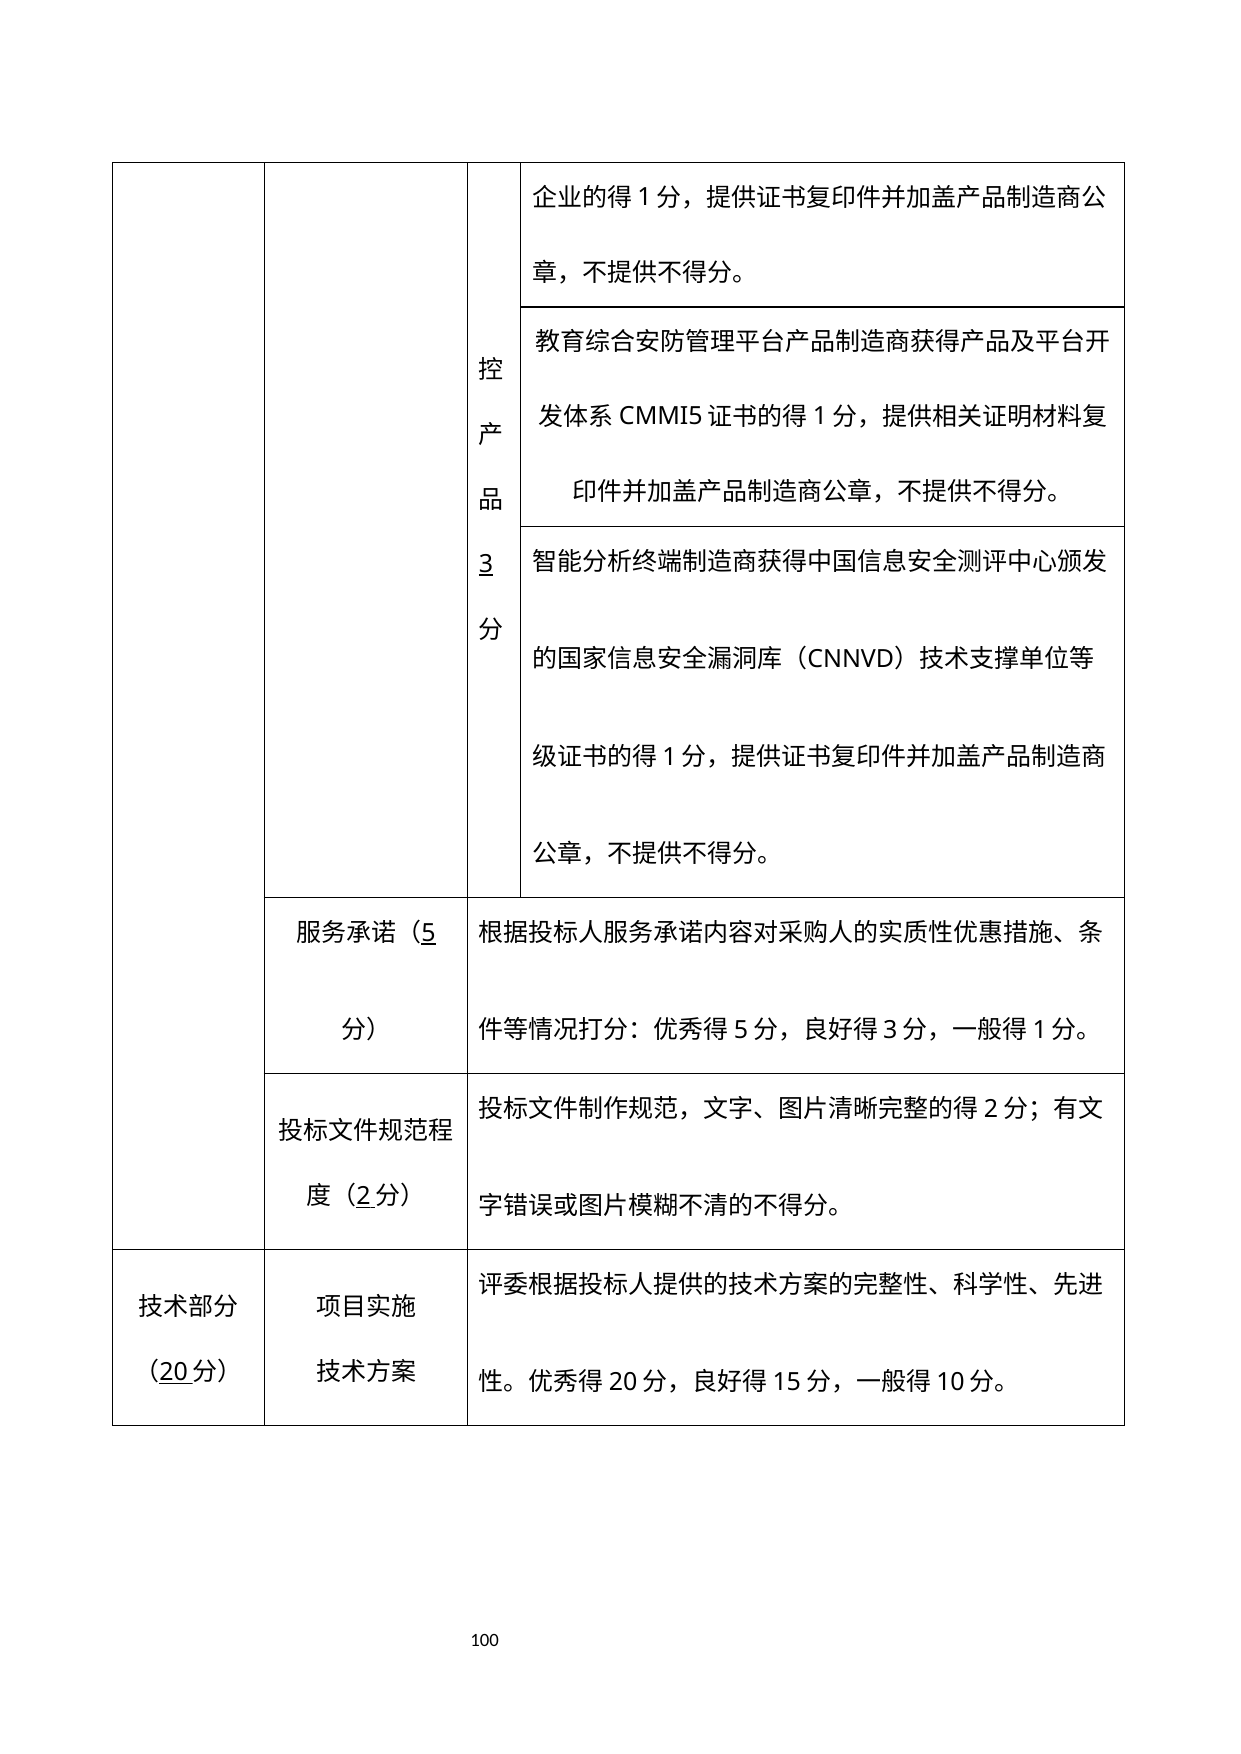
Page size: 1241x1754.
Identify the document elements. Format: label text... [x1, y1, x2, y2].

table_cell 教育综合安防管理平台产品制造商获得产品及平台开发体系CMMI5证书的得1分，提供相关证明材料复印件并加盖产品制造商公章，不提供不得分。 [521, 308, 1124, 526]
table_cell 评委根据投标人提供的技术方案的完整性、科学性、先进性。优秀得20分，良好得15分，一般得10分。 [468, 1250, 1124, 1425]
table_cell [521, 163, 1124, 306]
table_cell 服务承诺（5分） [265, 898, 467, 1073]
table_cell 监控产品 3分 [468, 163, 520, 897]
table_cell 根据投标人服务承诺内容对采购人的实质性优惠措施、条件等情况打分：优秀得5分，良好得3分，一般得1分。 [468, 898, 1124, 1073]
table_cell 项目实施 技术方案 [265, 1250, 467, 1425]
table_cell 投标文件制作规范，文字、图片清晰完整的得2分；有文字错误或图片模糊不清的不得分。 [468, 1074, 1124, 1249]
table_cell 投标文件规范程度（2分） [265, 1074, 467, 1249]
table_cell 技术部分 （20分） [113, 1250, 264, 1425]
table_cell 智能分析终端制造商获得中国信息安全测评中心颁发的国家信息安全漏洞库（CNNVD）技术支撑单位等级证书的得1分，提供证书复印件并加盖产品制造商公章，不提供不得分。 [521, 527, 1124, 897]
